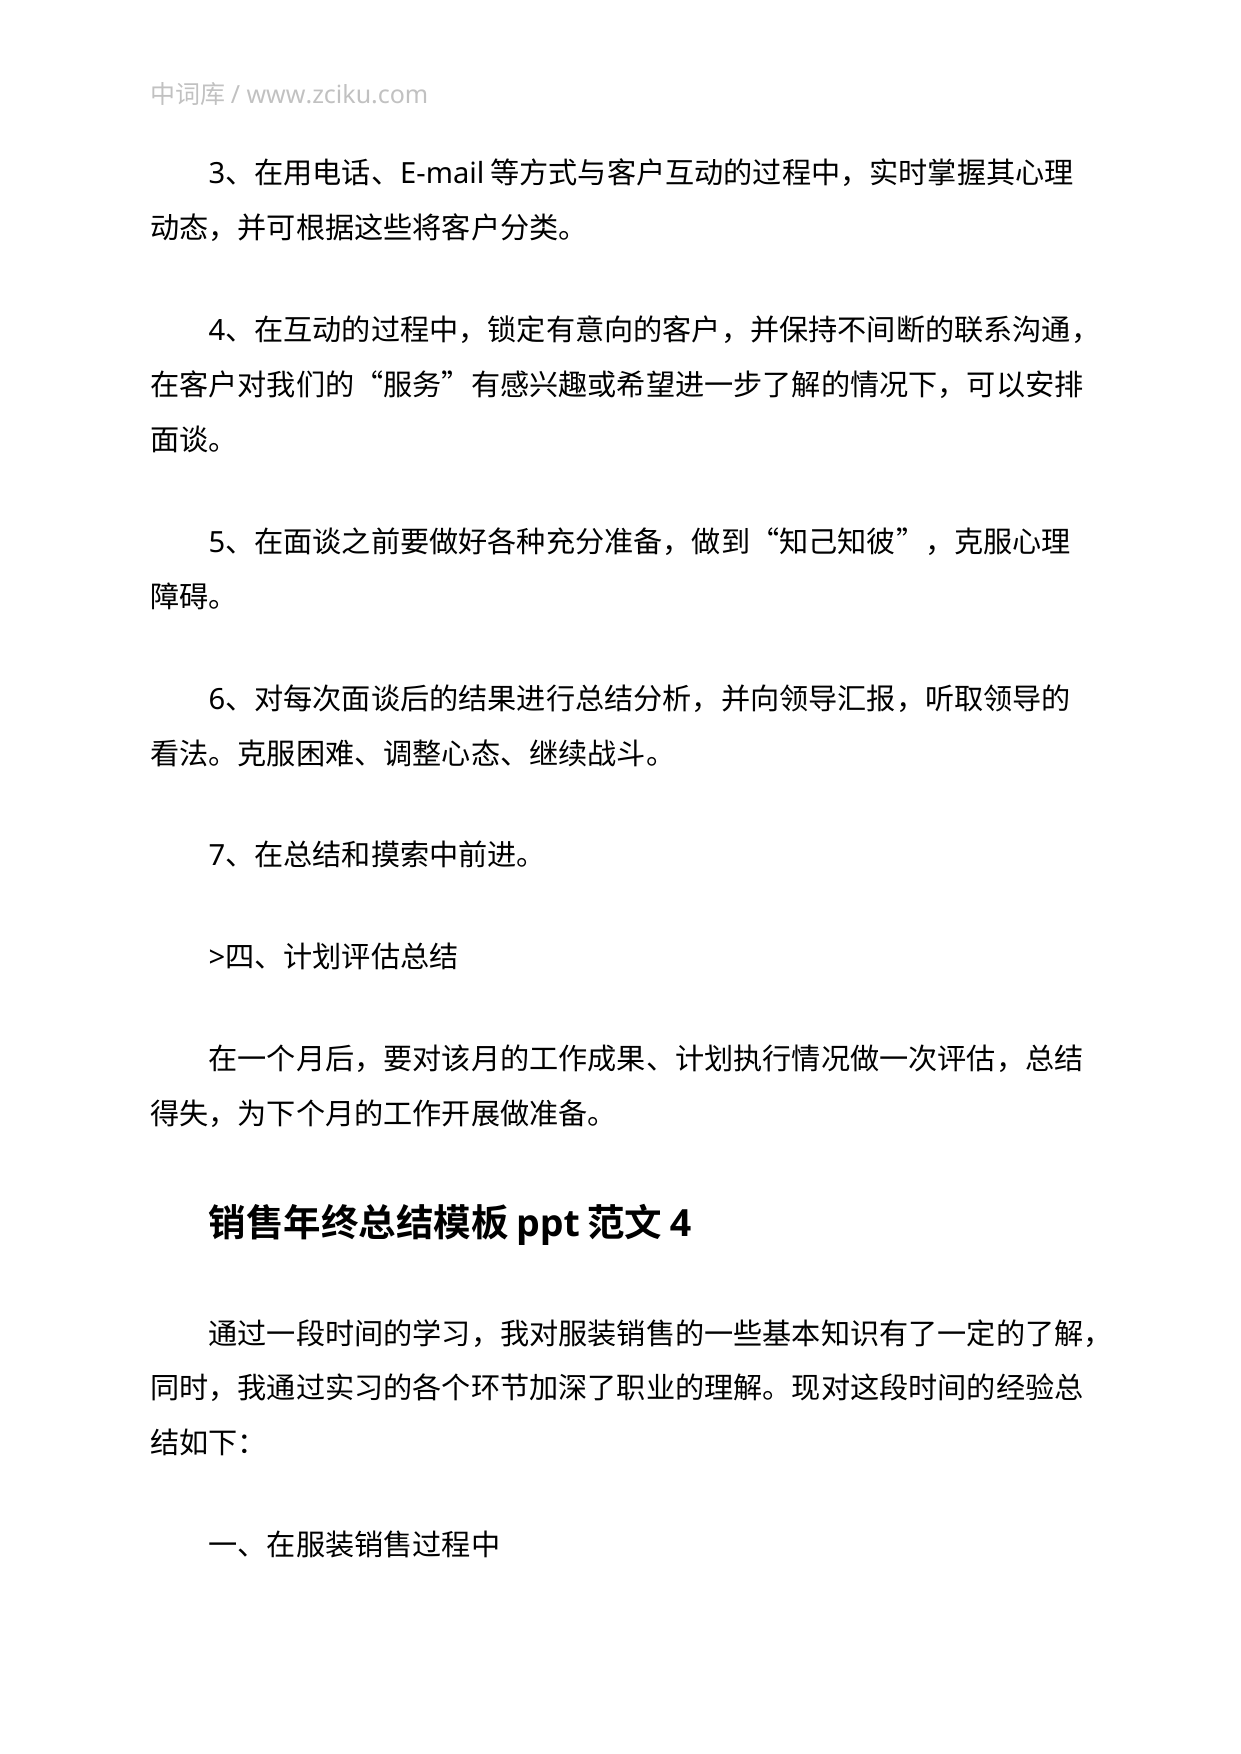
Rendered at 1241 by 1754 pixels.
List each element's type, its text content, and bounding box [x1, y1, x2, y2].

text 4、在互动的过程中，锁定有意向的客户，并保持不间断的联系沟通，在客户对我们的“服务”有感兴趣或希望进一步了解的情况下，可以安排面谈。 [150, 307, 1090, 459]
text 3、在用电话、E-mail等方式与客户互动的过程中，实时掌握其心理动态，并可根据这些将客户分类。 [150, 150, 1090, 247]
text >四、计划评估总结 [150, 934, 1090, 976]
text 7、在总结和摸索中前进。 [150, 832, 1090, 874]
text 5、在面谈之前要做好各种充分准备，做到“知己知彼”，克服心理障碍。 [150, 518, 1090, 616]
text 一、在服装销售过程中 [150, 1522, 1090, 1564]
text 销售年终总结模板ppt范文4 [150, 1193, 1090, 1247]
text 通过一段时间的学习，我对服装销售的一些基本知识有了一定的了解，同时，我通过实习的各个环节加深了职业的理解。现对这段时间的经验总结如下： [150, 1310, 1090, 1462]
text 在一个月后，要对该月的工作成果、计划执行情况做一次评估，总结得失，为下个月的工作开展做准备。 [150, 1036, 1090, 1133]
text 6、对每次面谈后的结果进行总结分析，并向领导汇报，听取领导的看法。克服困难、调整心态、继续战斗。 [150, 675, 1090, 772]
